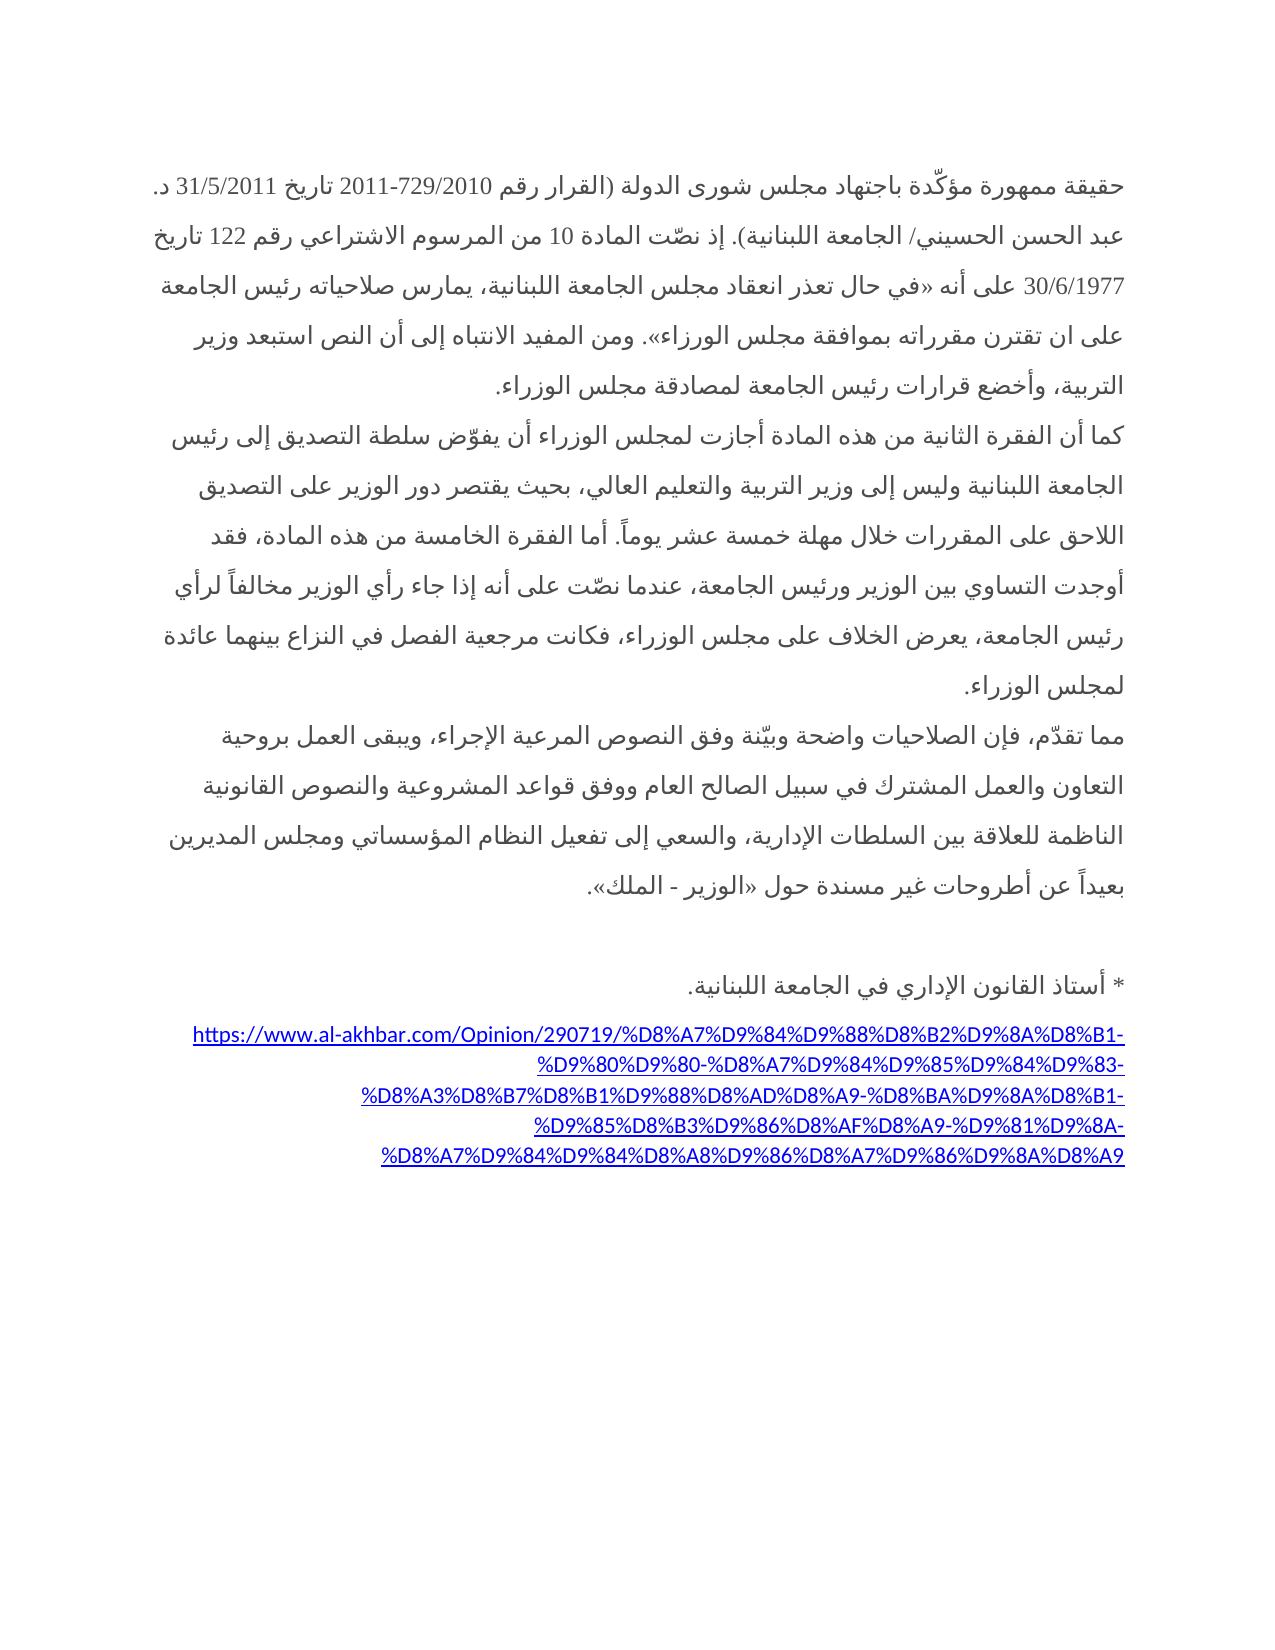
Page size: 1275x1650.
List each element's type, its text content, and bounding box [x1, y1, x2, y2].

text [150, 150, 1125, 1000]
text https://www.al-akhbar.com/Opinion/290719/%D8%A7%D9%84%D9%88%D8%B2%D9%8A%D8%B1-%D9%80%D9%80-%D8%A7%D9%84%D9%85%D9%84%D9%83-%D8%A3%D8%B7%D8%B1%D9%88%D8%AD%D8%A9-%D8%BA%D9%8A%D8%B1-%D9%85%D8%B3%D9%86%D8%AF%D8%A9-%D9%81%D9%8A-%D8%A7%D9%84%D9%84%D8%A8%D9%86%D8%A7%D9%86%D9%8A%D8%A9 [150, 1020, 1125, 1169]
